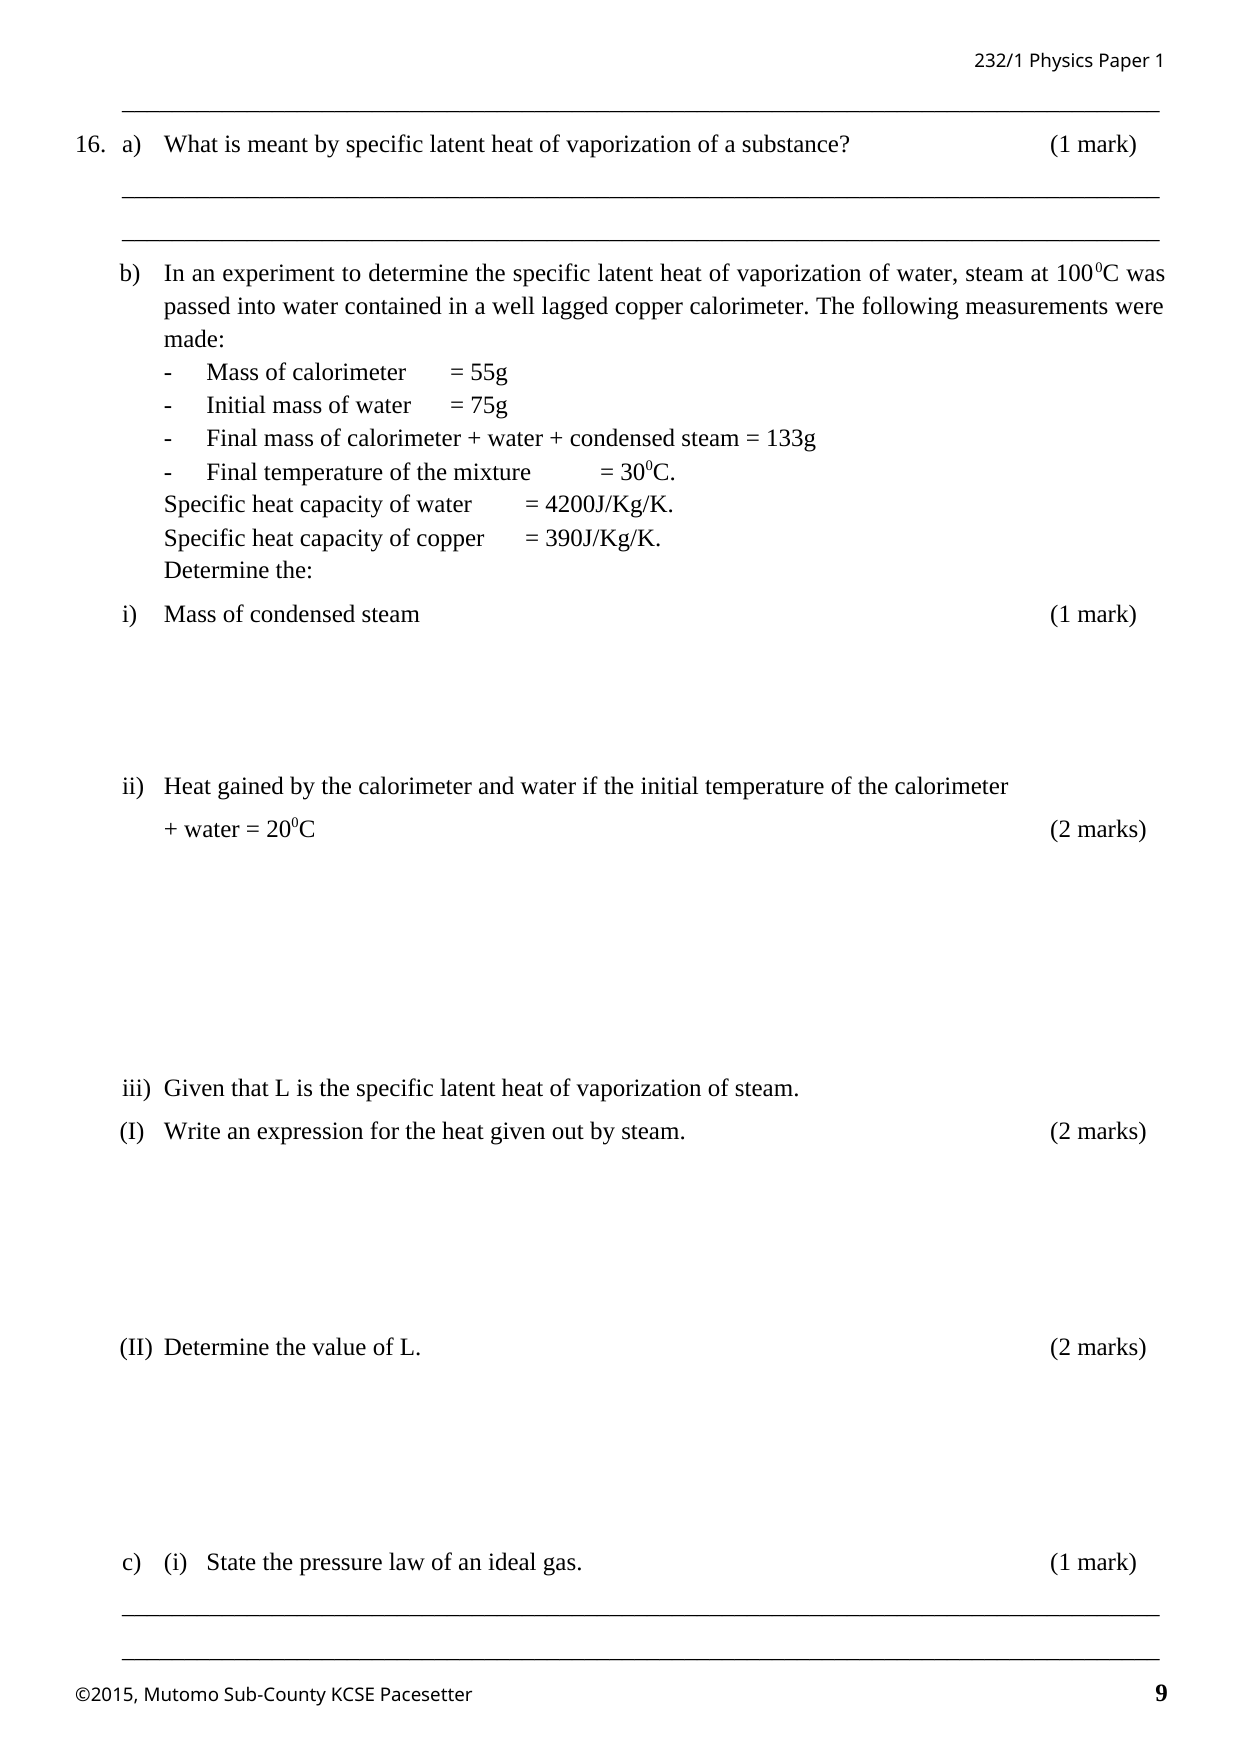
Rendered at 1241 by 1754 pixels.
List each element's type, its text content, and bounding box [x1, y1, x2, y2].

list Determine the: [164, 556, 1165, 584]
list Determine the value of L. (2 marks) [119, 1332, 1165, 1361]
list + water = 200C (2 marks) [164, 814, 1165, 843]
text ___________________________________________________________________________________ [122, 215, 1165, 244]
list b) In an experiment to determine the specific latent heat of vaporization of water, steam at 1000C was passed into water contained in a well lagged copper calorimeter. The following measurements were made: [119, 258, 1165, 353]
list Specific heat capacity of water = 4200J/Kg/K. [164, 489, 1165, 518]
list Specific heat capacity of copper = 390J/Kg/K. [164, 523, 1165, 551]
list ___________________________________________________________________________________ [122, 172, 1165, 201]
list Mass of condensed steam (1 mark) [122, 599, 1165, 627]
list a) What is meant by specific latent heat of vaporization of a substance? (1 mark) [75, 129, 1165, 158]
list Write an expression for the heat given out by steam. (2 marks) [119, 1116, 1165, 1145]
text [122, 86, 1165, 115]
list Given that L is the specific latent heat of vaporization of steam. [122, 1073, 1165, 1102]
list - Final temperature of the mixture = 300C. [119, 457, 1165, 485]
list - Initial mass of water = 75g [119, 391, 1165, 419]
list c) (i) State the pressure law of an ideal gas. (1 mark) [122, 1547, 1165, 1576]
list Heat gained by the calorimeter and water if the initial temperature of the calorimeter [122, 771, 1165, 800]
list - Mass of calorimeter = 55g [119, 357, 1165, 386]
text ______________________________________________________________________________________________________________________________________________________________________ [122, 1591, 1165, 1662]
list - Final mass of calorimeter + water + condensed steam = 133g [119, 423, 1165, 452]
